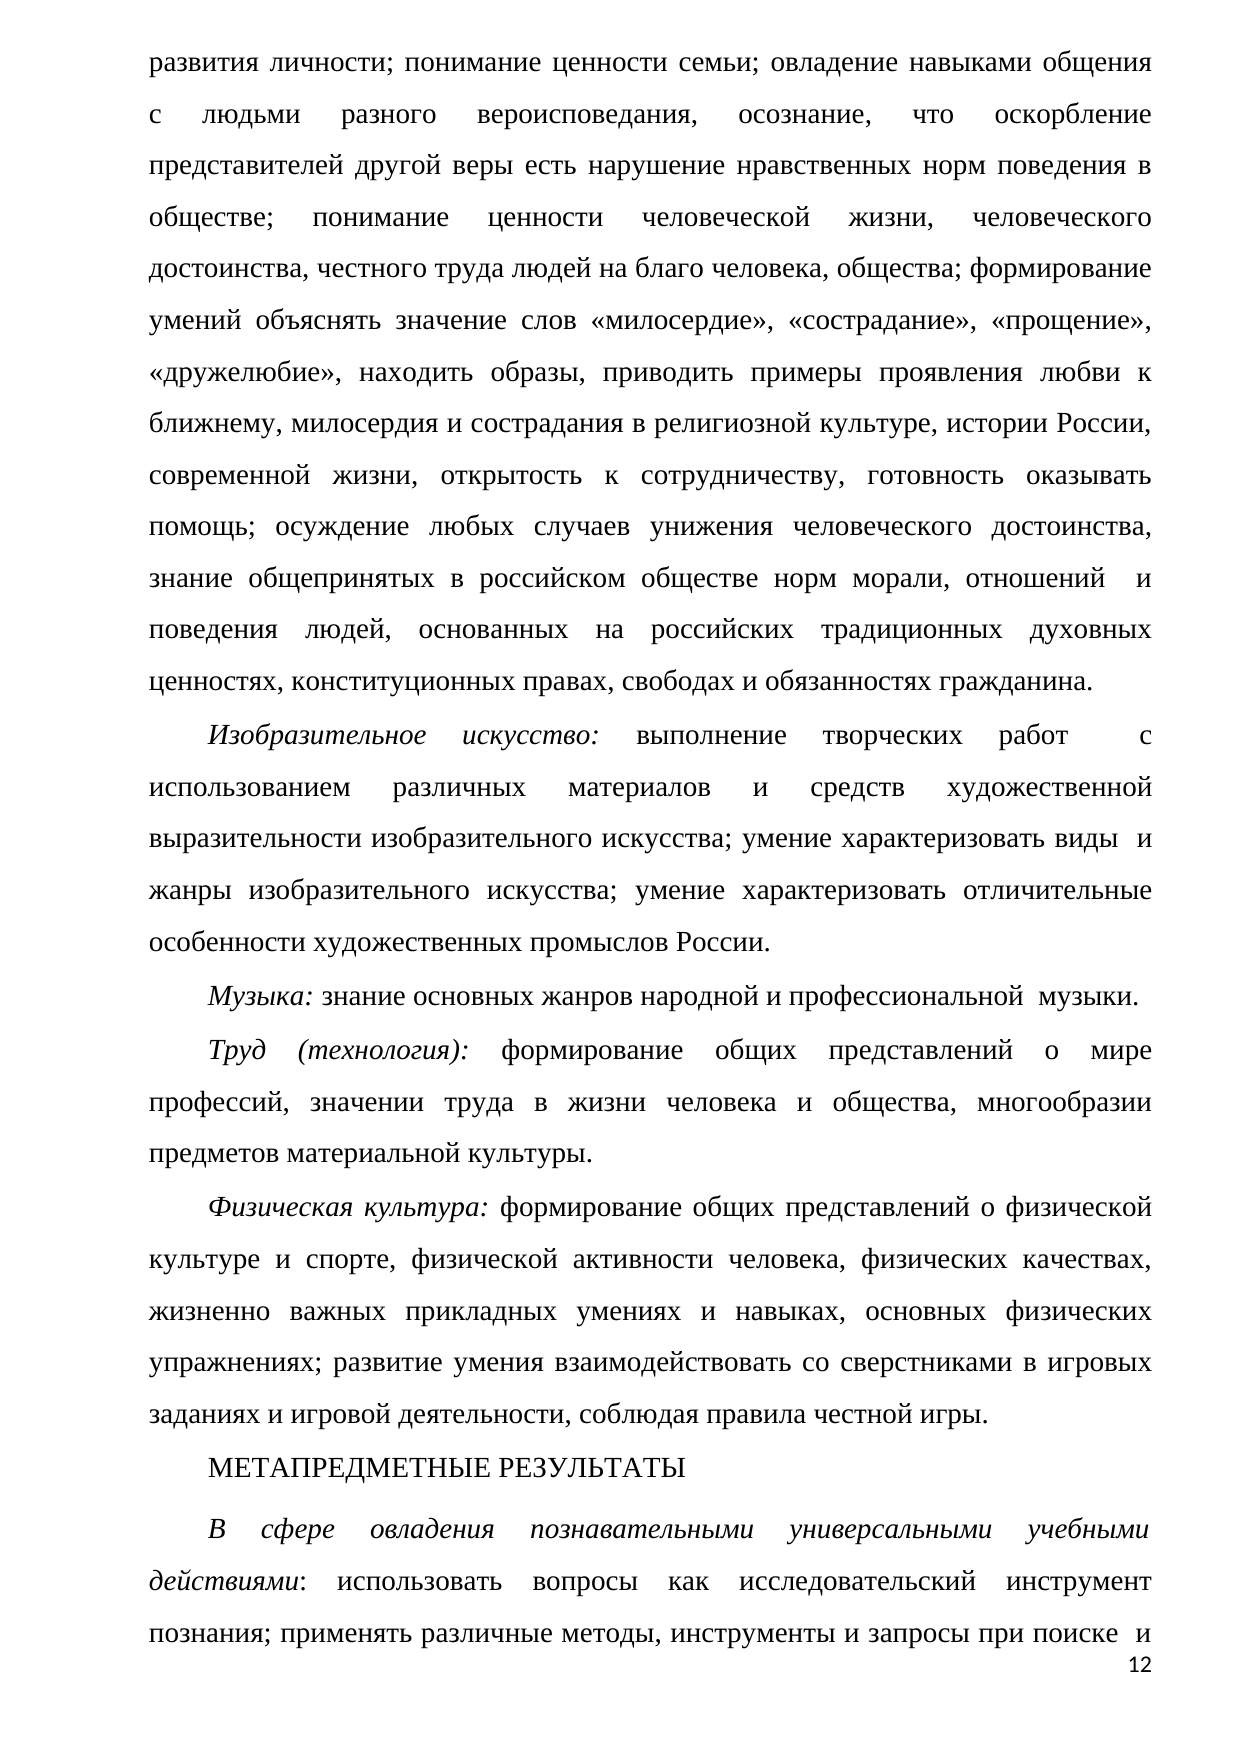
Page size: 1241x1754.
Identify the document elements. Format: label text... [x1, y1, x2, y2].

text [149, 44, 1153, 697]
text Физическая культура: формирование общих представлений о физической культуре и спорте, физической активности человека, физических качествах, жизненно важных прикладных умениях и навыках, основных физических упражнениях; развитие умения взаимодействовать со сверстниками в игровых заданиях и игровой деятельности, соблюдая правила честной игры. [149, 1189, 1153, 1429]
text Труд (технология): формирование общих представлений о мире профессий, значении труда в жизни человека и общества, многообразии предметов материальной культуры. [149, 1032, 1153, 1169]
text Музыка: знание основных жанров народной и профессиональной музыки. [149, 978, 1153, 1011]
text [149, 1512, 1153, 1648]
text МЕТАПРЕДМЕТНЫЕ РЕЗУЛЬТАТЫ [149, 1450, 1153, 1484]
text Изобразительное искусство: выполнение творческих работ с использованием различных материалов и средств художественной выразительности изобразительного искусства; умение характеризовать виды и жанры изобразительного искусства; умение характеризовать отличительные особенности художественных промыслов России. [149, 717, 1153, 957]
